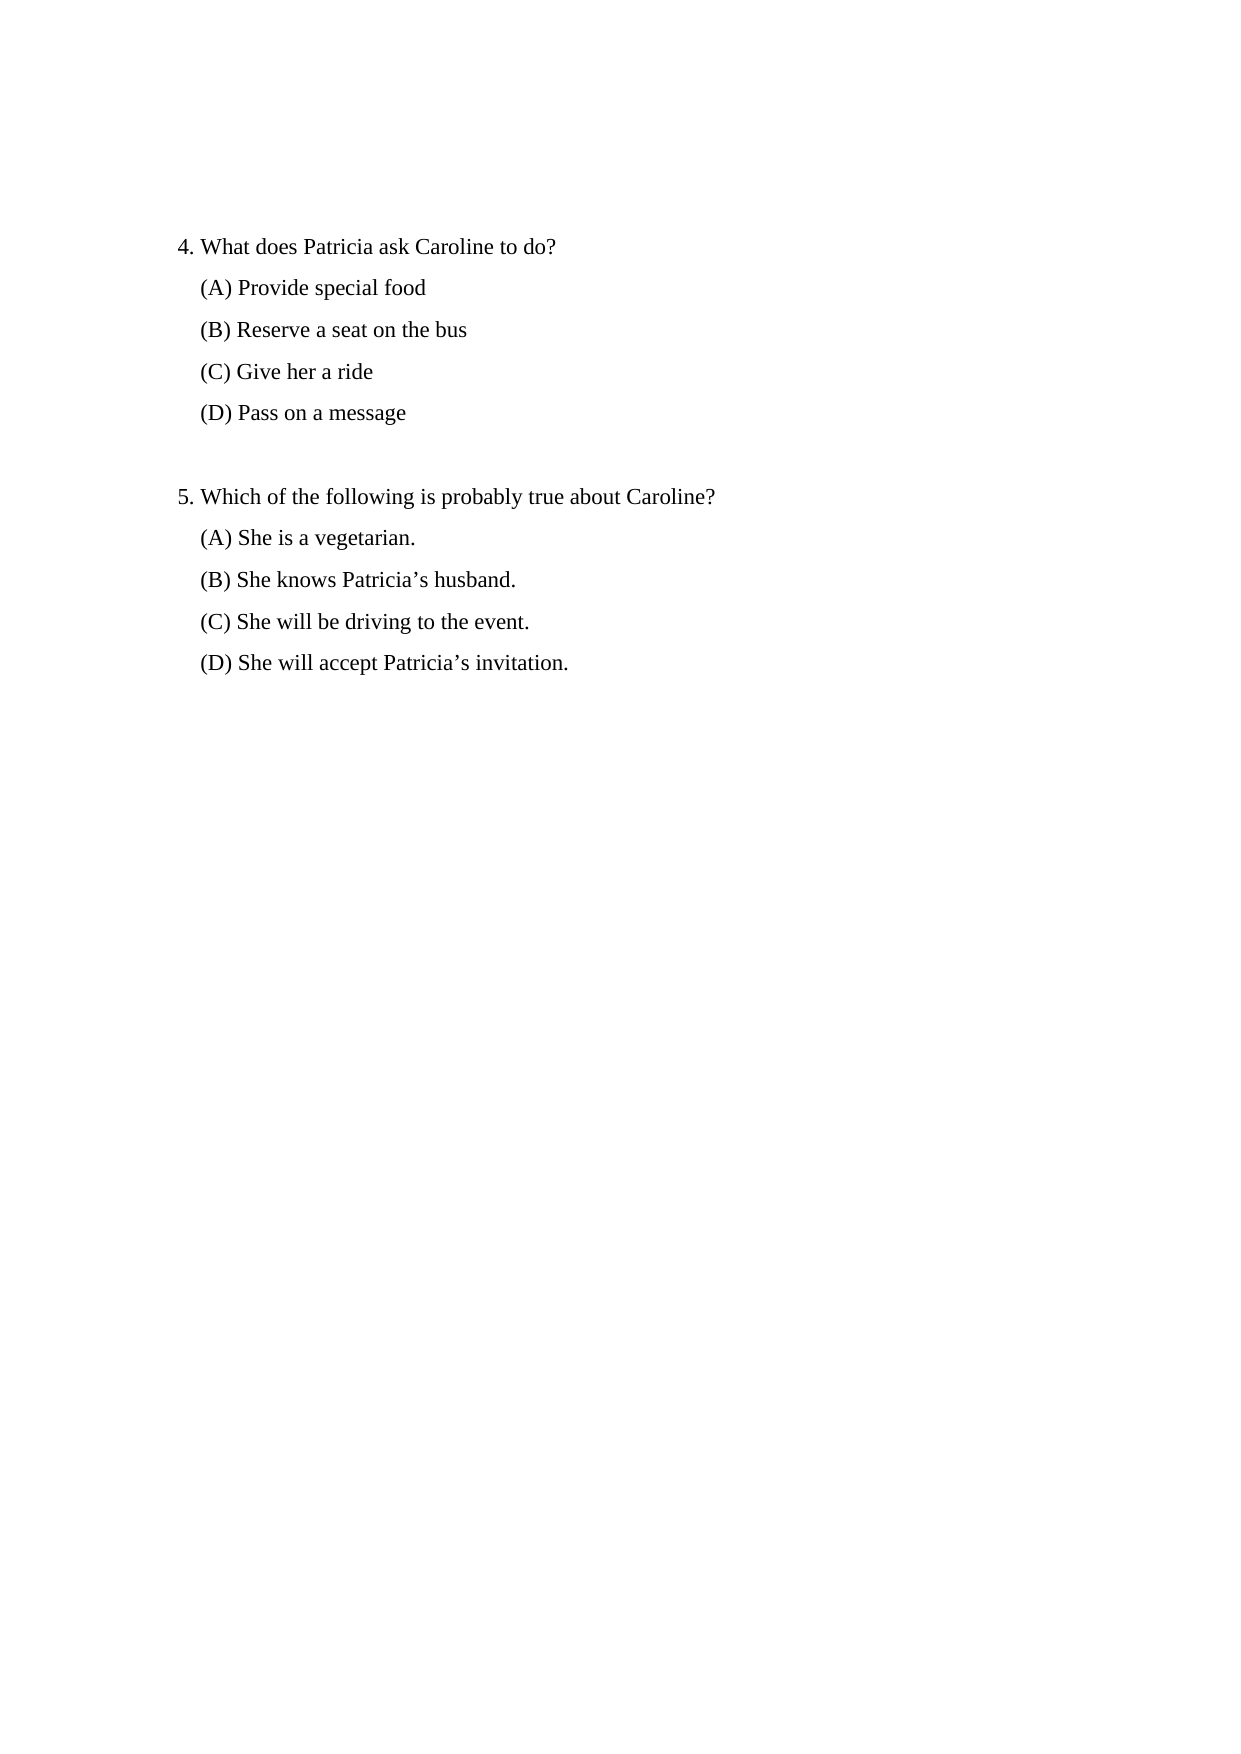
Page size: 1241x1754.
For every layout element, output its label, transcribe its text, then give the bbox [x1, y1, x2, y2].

text (D) Pass on a message [177, 392, 1063, 433]
text (A) Provide special food [177, 267, 1063, 308]
text (A) She is a vegetarian. [177, 517, 1063, 558]
text (B) She knows Patricia’s husband. [177, 558, 1063, 600]
text 5. Which of the following is probably true about Caroline? [177, 475, 1063, 517]
text (D) She will accept Patricia’s invitation. [177, 642, 1063, 683]
text (C) She will be driving to the event. [177, 600, 1063, 642]
text (B) Reserve a seat on the bus [177, 308, 1063, 350]
text (C) Give her a ride [177, 350, 1063, 392]
text 4. What does Patricia ask Caroline to do? [177, 225, 1063, 267]
